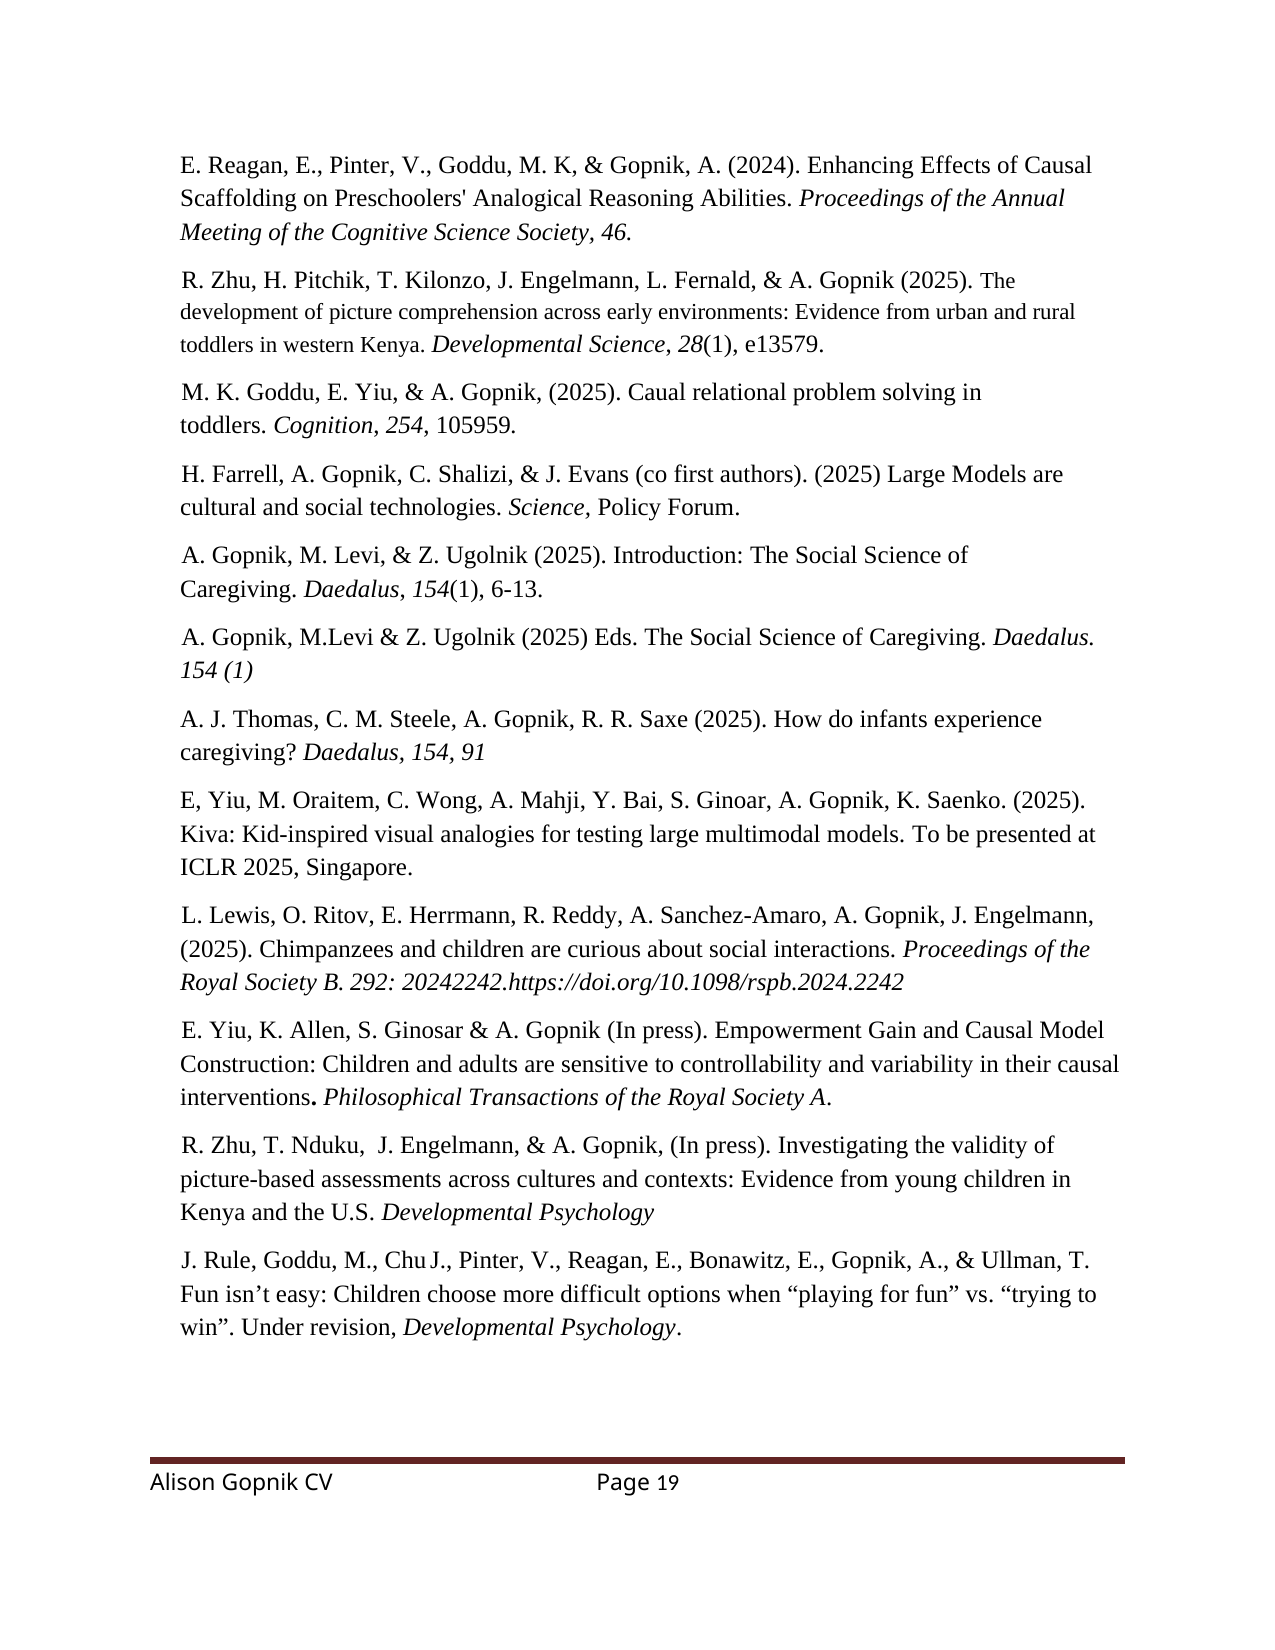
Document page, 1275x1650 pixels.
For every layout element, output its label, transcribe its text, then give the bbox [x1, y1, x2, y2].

text E. Reagan, E., Pinter, V., Goddu, M. K, & Gopnik, A. (2024). Enhancing Effects of Causal Scaffolding on Preschoolers' Analogical Reasoning Abilities. Proceedings of the Annual Meeting of the Cognitive Science Society, 46. [180, 150, 1125, 245]
text R. Zhu, T. Nduku, J. Engelmann, & A. Gopnik, (In press). Investigating the validity of picture-based assessments across cultures and contexts: Evidence from young children in Kenya and the U.S. Developmental Psychology [180, 1131, 1125, 1226]
text A. Gopnik, M.Levi & Z. Ugolnik (2025) Eds. The Social Science of Caregiving. Daedalus. 154 (1) [180, 622, 1125, 684]
text E, Yiu, M. Oraitem, C. Wong, A. Mahji, Y. Bai, S. Ginoar, A. Gopnik, K. Saenko. (2025). Kiva: Kid-inspired visual analogies for testing large multimodal models. To be presented at ICLR 2025, Singapore. [180, 786, 1125, 881]
text H. Farrell, A. Gopnik, C. Shalizi, & J. Evans (co first authors). (2025) Large Models are cultural and social technologies. Science, Policy Forum. [180, 459, 1125, 521]
text A. Gopnik, M. Levi, & Z. Ugolnik (2025). Introduction: The Social Science of Caregiving. Daedalus, 154(1), 6-13. [180, 541, 1125, 603]
text J. Rule, Goddu, M., Chu J., Pinter, V., Reagan, E., Bonawitz, E., Gopnik, A., & Ullman, T. Fun isn’t easy: Children choose more difficult options when “playing for fun” vs. “trying to win”. Under revision, Developmental Psychology. [180, 1246, 1125, 1341]
text E. Yiu, K. Allen, S. Ginosar & A. Gopnik (In press). Empowerment Gain and Causal Model Construction: Children and adults are sensitive to controllability and variability in their causal interventions. Philosophical Transactions of the Royal Society A. [180, 1016, 1125, 1111]
text M. K. Goddu, E. Yiu, & A. Gopnik, (2025). Caual relational problem solving in toddlers. Cognition, 254, 105959. [180, 377, 1125, 439]
text L. Lewis, O. Ritov, E. Herrmann, R. Reddy, A. Sanchez-Amaro, A. Gopnik, J. Engelmann, (2025). Chimpanzees and children are curious about social interactions. Proceedings of the Royal Society B. 292: 20242242.https://doi.org/10.1098/rspb.2024.2242 [180, 901, 1125, 996]
text A. J. Thomas, C. M. Steele, A. Gopnik, R. R. Saxe (2025). How do infants experience caregiving? Daedalus, 154, 91 [180, 704, 1125, 766]
text R. Zhu, H. Pitchik, T. Kilonzo, J. Engelmann, L. Fernald, & A. Gopnik (2025). The development of picture comprehension across early environments: Evidence from urban and rural toddlers in western Kenya. Developmental Science, 28(1), e13579. [180, 265, 1125, 358]
